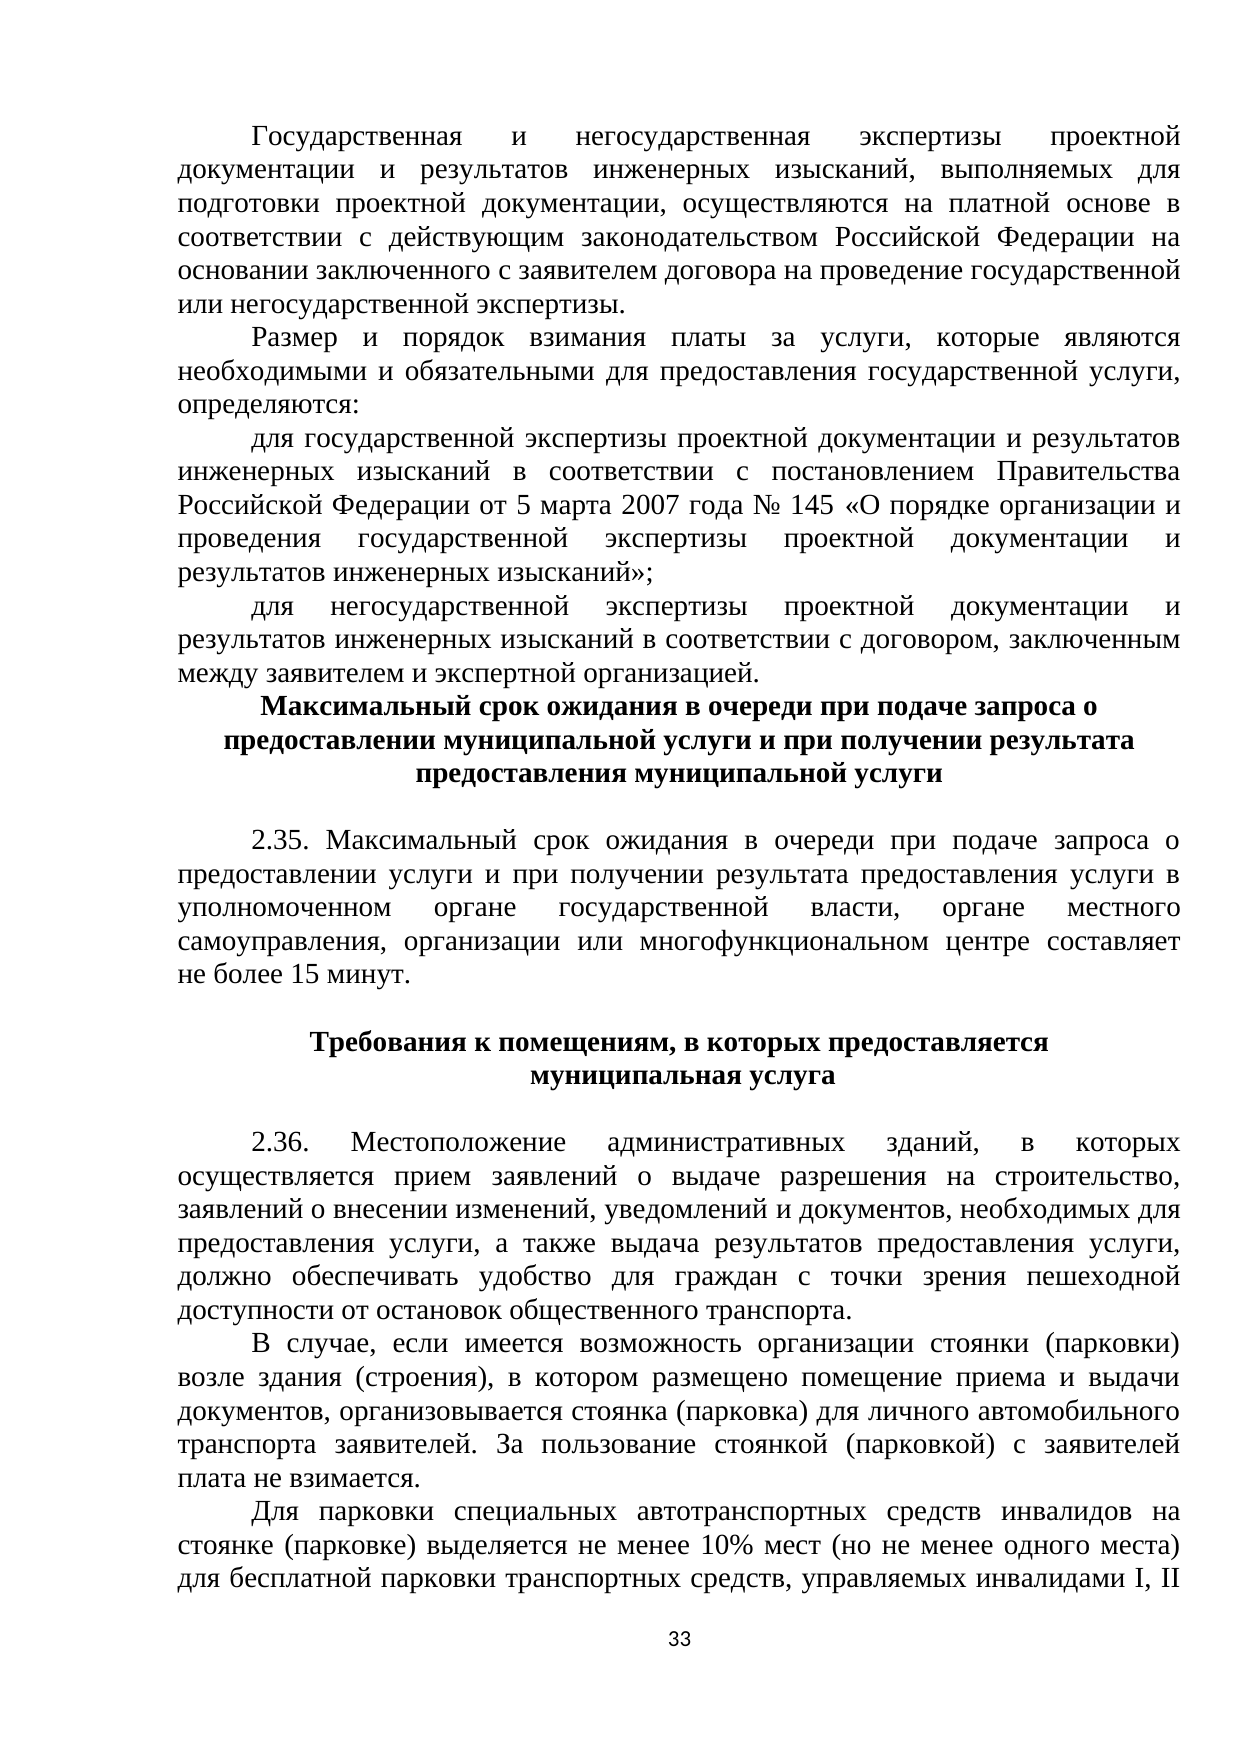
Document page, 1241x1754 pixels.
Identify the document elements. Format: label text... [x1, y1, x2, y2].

text Требования к помещениям, в которых предоставляется [177, 1024, 1181, 1057]
text Максимальный срок ожидания в очереди при подаче запроса о предоставлении муниципальной услуги и при получении результата предоставления муниципальной услуги [177, 688, 1181, 789]
text для негосударственной экспертизы проектной документации и результатов инженерных изысканий в соответствии с договором, заключенным между заявителем и экспертной организацией. [177, 588, 1181, 688]
text для государственной экспертизы проектной документации и результатов инженерных изысканий в соответствии с постановлением Правительства Российской Федерации от 5 марта 2007 года № 145 «О порядке организации и проведения государственной экспертизы проектной документации и результатов инженерных изысканий»; [177, 420, 1181, 588]
text Государственная и негосударственная экспертизы проектной документации и результатов инженерных изысканий, выполняемых для подготовки проектной документации, осуществляются на платной основе в соответствии с действующим законодательством Российской Федерации на основании заключенного с заявителем договора на проведение государственной или негосударственной экспертизы. [177, 118, 1181, 319]
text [177, 1493, 1181, 1594]
text 2.36. Местоположение административных зданий, в которых осуществляется прием заявлений о выдаче разрешения на строительство, заявлений о внесении изменений, уведомлений и документов, необходимых для предоставления услуги, а также выдача результатов предоставления услуги, должно обеспечивать удобство для граждан с точки зрения пешеходной доступности от остановок общественного транспорта. [177, 1124, 1181, 1326]
text Размер и порядок взимания платы за услуги, которые являются необходимыми и обязательными для предоставления государственной услуги, определяются: [177, 319, 1181, 420]
text 2.35. Максимальный срок ожидания в очереди при подаче запроса о предоставлении услуги и при получении результата предоставления услуги в уполномоченном органе государственной власти, органе местного самоуправления, организации или многофункциональном центре составляет не более 15 минут. [177, 822, 1181, 990]
text В случае, если имеется возможность организации стоянки (парковки) возле здания (строения), в котором размещено помещение приема и выдачи документов, организовывается стоянка (парковка) для личного автомобильного транспорта заявителей. За пользование стоянкой (парковкой) с заявителей плата не взимается. [177, 1326, 1181, 1493]
text муниципальная услуга [177, 1057, 1181, 1091]
